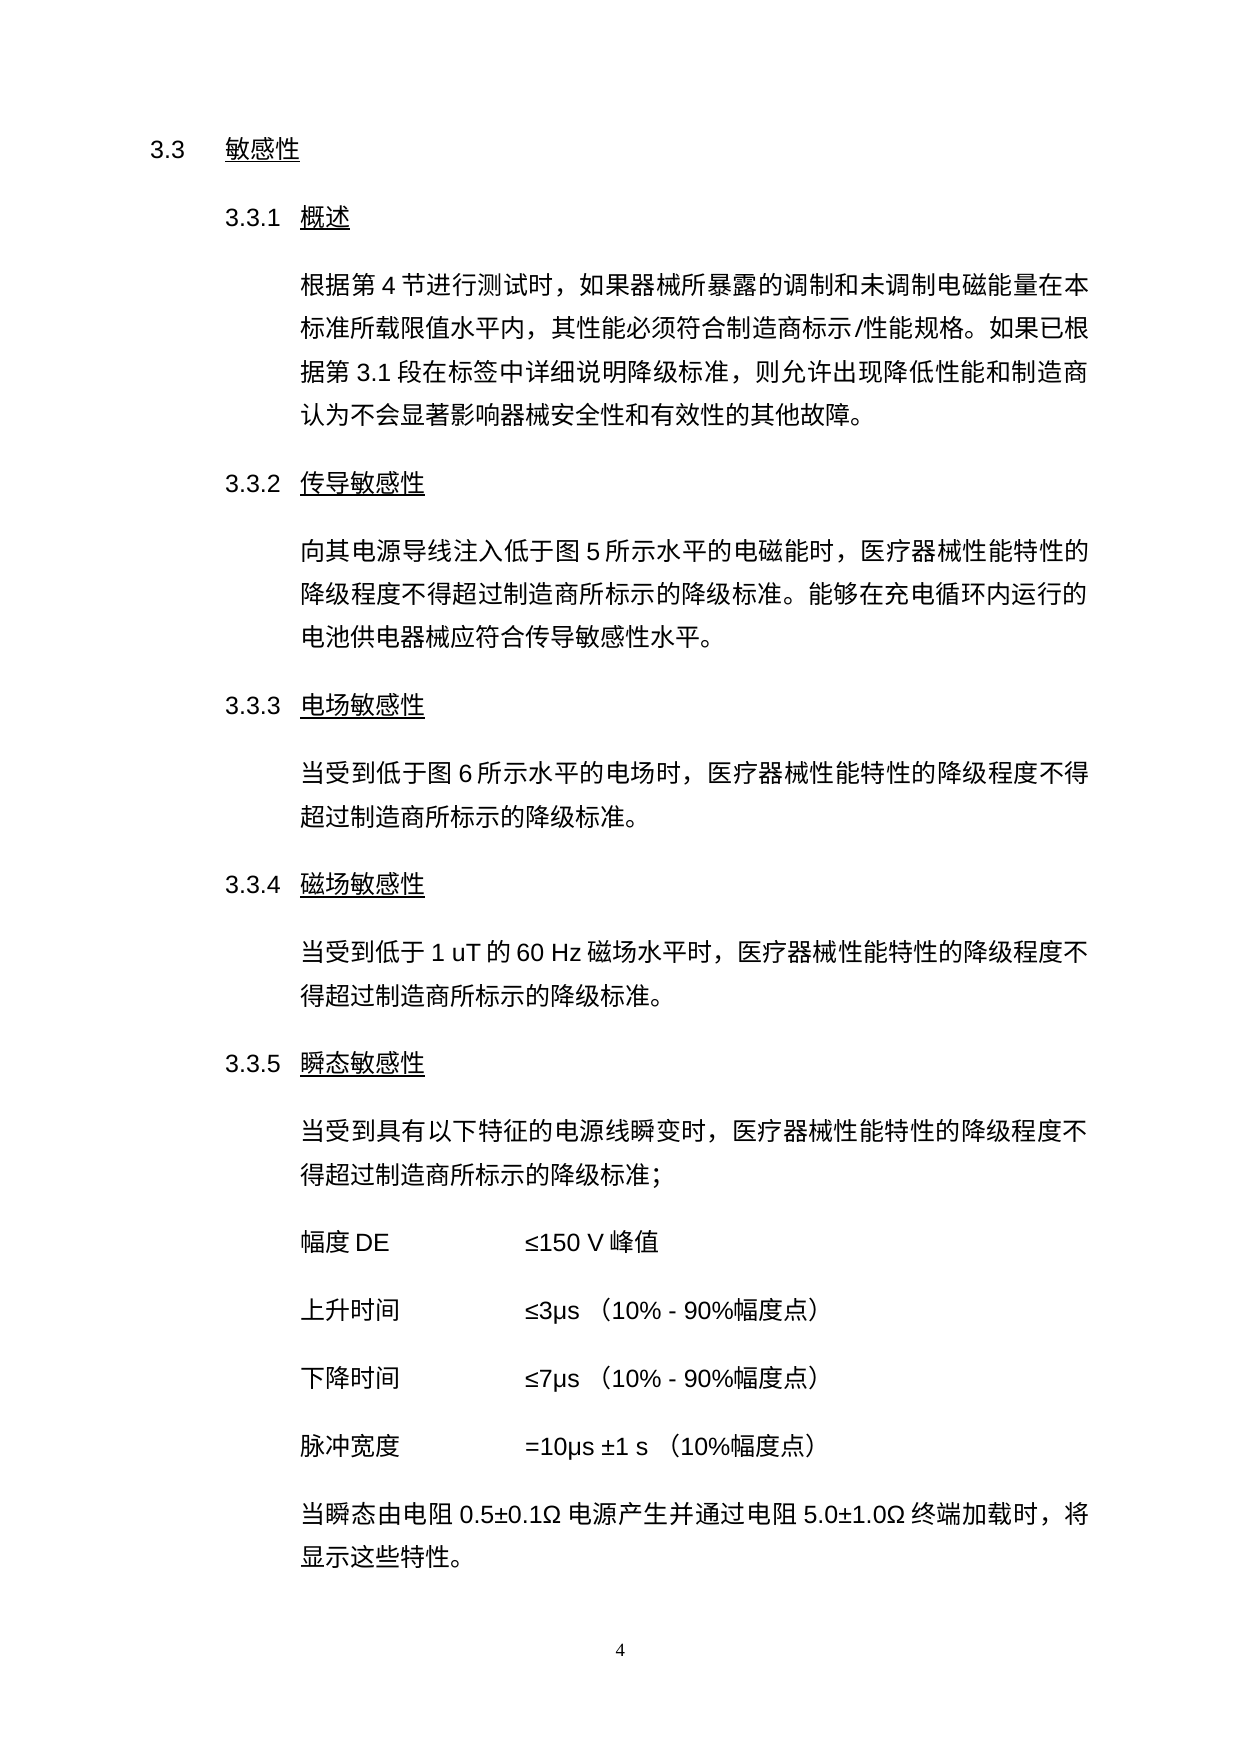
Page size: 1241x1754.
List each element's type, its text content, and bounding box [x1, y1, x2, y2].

text 根据第4节进行测试时，如果器械所暴露的调制和未调制电磁能量在本标准所载限值水平内，其性能必须符合制造商标示/性能规格。如果已根据第3.1段在标签中详细说明降级标准，则允许出现降低性能和制造商认为不会显著影响器械安全性和有效性的其他故障。 [300, 265, 1090, 432]
list 概述 [225, 197, 1090, 233]
text 下降时间 ≤7μs （10% - 90%幅度点） [300, 1358, 1090, 1395]
text 当瞬态由电阻0.5±0.1Ω电源产生并通过电阻5.0±1.0Ω终端加载时，将显示这些特性。 [300, 1494, 1090, 1574]
list 敏感性 [150, 129, 1090, 166]
list 磁场敏感性 [225, 865, 1090, 901]
text 上升时间 ≤3μs （10% - 90%幅度点） [300, 1291, 1090, 1327]
text 向其电源导线注入低于图5所示水平的电磁能时，医疗器械性能特性的降级程度不得超过制造商所标示的降级标准。能够在充电循环内运行的电池供电器械应符合传导敏感性水平。 [300, 531, 1090, 654]
text 当受到低于图6所示水平的电场时，医疗器械性能特性的降级程度不得超过制造商所标示的降级标准。 [300, 753, 1090, 833]
text 幅度DE ≤150 V峰值 [300, 1223, 1090, 1259]
list 传导敏感性 [225, 463, 1090, 499]
list 瞬态敏感性 [225, 1044, 1090, 1080]
list 电场敏感性 [225, 686, 1090, 722]
text 当受到具有以下特征的电源线瞬变时，医疗器械性能特性的降级程度不得超过制造商所标示的降级标准； [300, 1112, 1090, 1191]
text 当受到低于1 uT的60 Hz磁场水平时，医疗器械性能特性的降级程度不得超过制造商所标示的降级标准。 [300, 933, 1090, 1012]
text 脉冲宽度 =10μs ±1 s （10%幅度点） [300, 1426, 1090, 1463]
